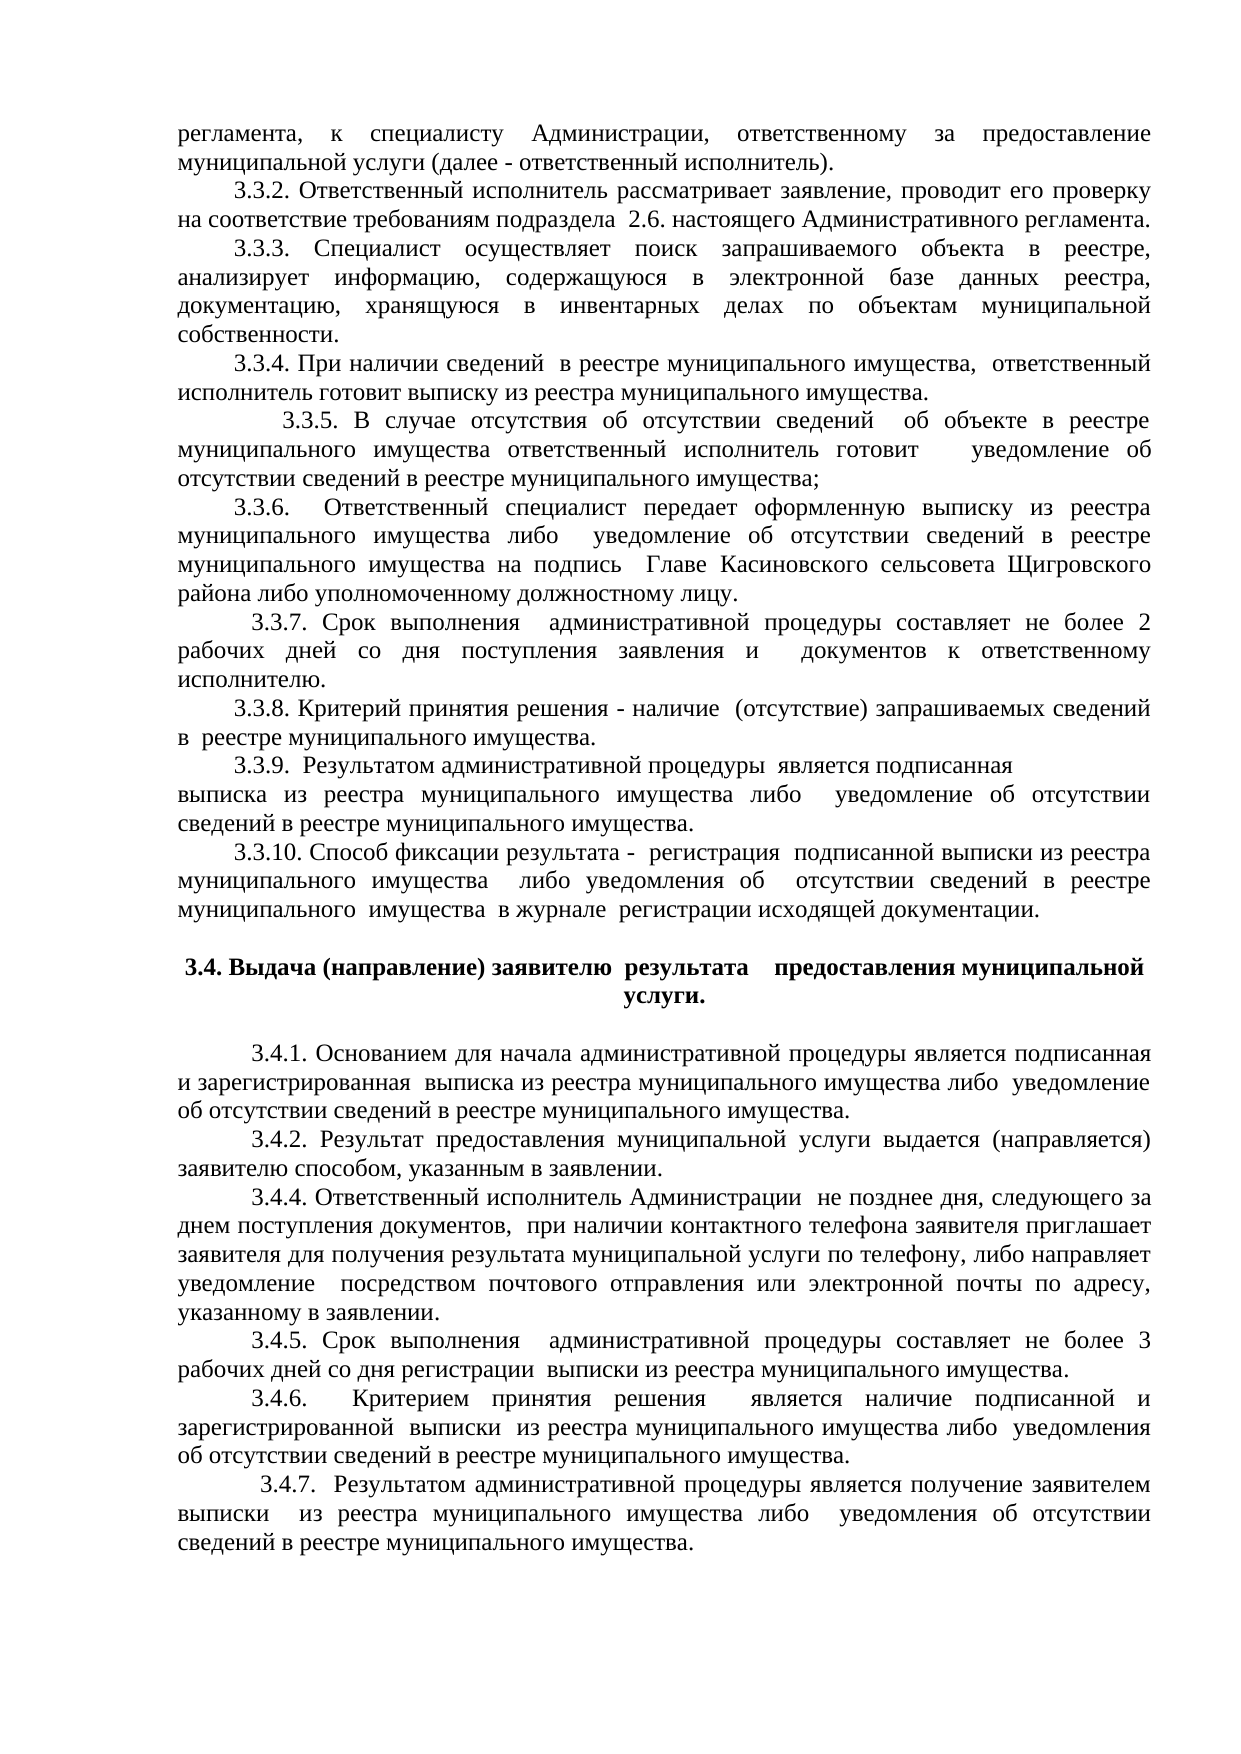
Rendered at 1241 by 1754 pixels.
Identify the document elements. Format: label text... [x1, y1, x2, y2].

text 3.4. Выдача (направление) заявителю результата предоставления муниципальной услуги. [177, 952, 1152, 1009]
text 3.4.5. Срок выполнения административной процедуры составляет не более 3 рабочих дней со дня регистрации выписки из реестра муниципального имущества. [177, 1326, 1152, 1383]
text 3.4.7. Результатом административной процедуры является получение заявителем выписки из реестра муниципального имущества либо уведомления об отсутствии сведений в реестре муниципального имущества. [177, 1469, 1152, 1556]
text 3.3.5. В случае отсутствия об отсутствии сведений об объекте в реестре муниципального имущества ответственный исполнитель готовит уведомление об отсутствии сведений в реестре муниципального имущества; [177, 406, 1152, 492]
text выписка из реестра муниципального имущества либо уведомление об отсутствии сведений в реестре муниципального имущества. [177, 779, 1152, 837]
text 3.4.6. Критерием принятия решения является наличие подписанной и зарегистрированной выписки из реестра муниципального имущества либо уведомления об отсутствии сведений в реестре муниципального имущества. [177, 1383, 1152, 1469]
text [177, 118, 1152, 176]
text 3.3.4. При наличии сведений в реестре муниципального имущества, ответственный исполнитель готовит выписку из реестра муниципального имущества. [177, 348, 1152, 406]
text 3.3.7. Срок выполнения административной процедуры составляет не более 2 рабочих дней со дня поступления заявления и документов к ответственному исполнителю. [177, 607, 1152, 693]
text 3.3.2. Ответственный исполнитель рассматривает заявление, проводит его проверку на соответствие требованиям подраздела 2.6. настоящего Административного регламента. [177, 176, 1152, 233]
text 3.3.9. Результатом административной процедуры является подписанная [177, 751, 1152, 779]
text 3.3.6. Ответственный специалист передает оформленную выписку из реестра муниципального имущества либо уведомление об отсутствии сведений в реестре муниципального имущества на подпись Главе Касиновского сельсовета Щигровского района либо уполномоченному должностному лицу. [177, 492, 1152, 607]
text 3.4.1. Основанием для начала административной процедуры является подписанная и зарегистрированная выписка из реестра муниципального имущества либо уведомление об отсутствии сведений в реестре муниципального имущества. [177, 1038, 1152, 1124]
text 3.3.3. Специалист осуществляет поиск запрашиваемого объекта в реестре, анализирует информацию, содержащуюся в электронной базе данных реестра, документацию, хранящуюся в инвентарных делах по объектам муниципальной собственности. [177, 233, 1152, 348]
text 3.3.10. Способ фиксации результата - регистрация подписанной выписки из реестра муниципального имущества либо уведомления об отсутствии сведений в реестре муниципального имущества в журнале регистрации исходящей документации. [177, 837, 1152, 923]
text 3.3.8. Критерий принятия решения - наличие (отсутствие) запрашиваемых сведений в реестре муниципального имущества. [177, 693, 1152, 751]
text 3.4.2. Результат предоставления муниципальной услуги выдается (направляется) заявителю способом, указанным в заявлении. [177, 1124, 1152, 1182]
text 3.4.4. Ответственный исполнитель Администрации не позднее дня, следующего за днем поступления документов, при наличии контактного телефона заявителя приглашает заявителя для получения результата муниципальной услуги по телефону, либо направляет уведомление посредством почтового отправления или электронной почты по адресу, указанному в заявлении. [177, 1182, 1152, 1326]
